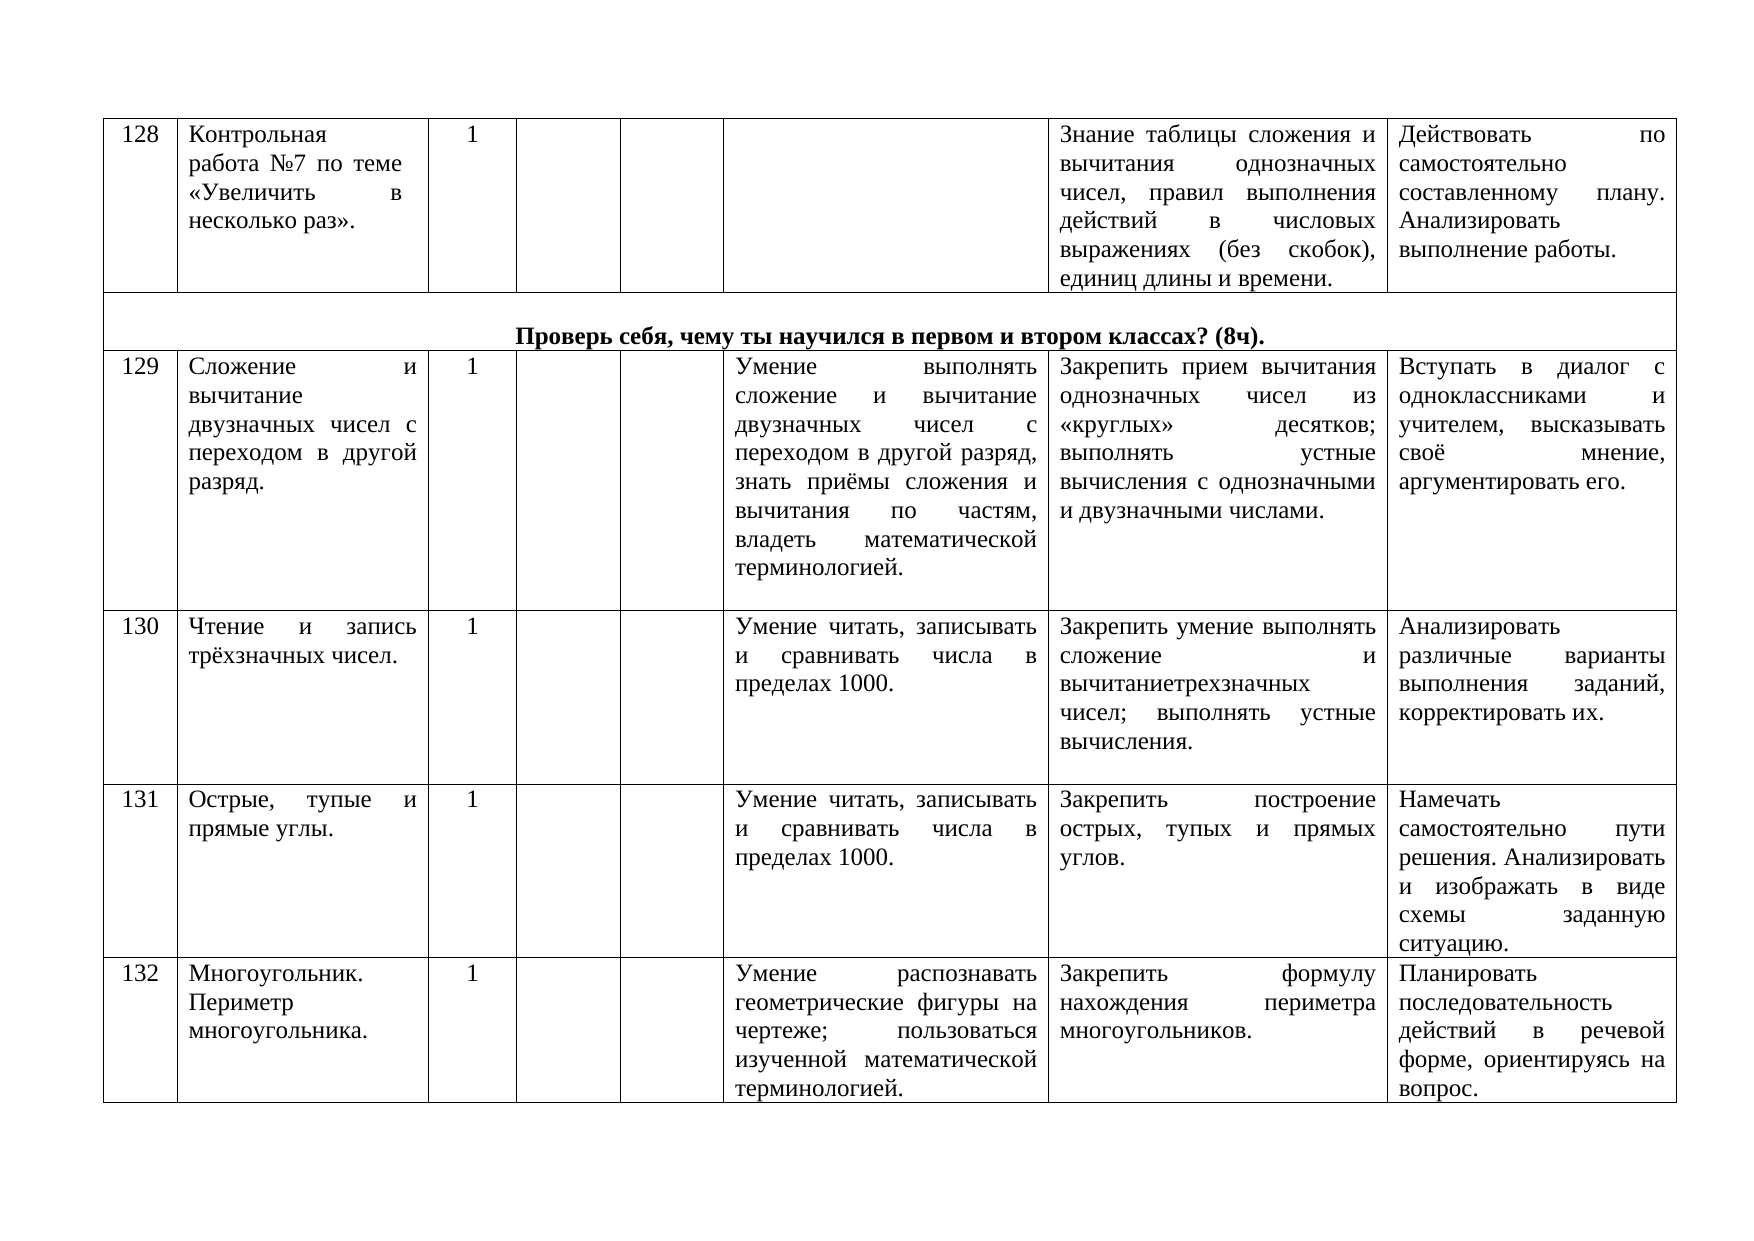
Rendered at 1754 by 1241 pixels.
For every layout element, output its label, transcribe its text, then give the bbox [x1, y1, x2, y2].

table_cell Анализировать различные варианты выполнения заданий, корректировать их. [1388, 611, 1676, 783]
table_cell Намечать самостоятельно пути решения. Анализировать и изображать в виде схемы заданную ситуацию. [1388, 785, 1676, 957]
table_cell Знание таблицы сложения и вычитания однозначных чисел, правил выполнения действий в числовых выражениях (без скобок), единиц длины и времени. [1049, 119, 1387, 292]
table_cell Планировать последовательность действий в речевой форме, ориентируясь на вопрос. [1388, 958, 1676, 1102]
table_cell [621, 785, 723, 957]
table_cell 1 [429, 351, 516, 610]
table_cell Умение читать, записывать и сравнивать числа в пределах 1000. [724, 785, 1048, 957]
table_cell Чтение и запись трёхзначных чисел. [178, 611, 428, 783]
table_cell [517, 611, 620, 783]
table_cell Умение читать, записывать и сравнивать числа в пределах 1000. [724, 611, 1048, 783]
table_cell Умение распознавать геометрические фигуры на чертеже; пользоваться изученной математической терминологией. [724, 958, 1048, 1102]
table_cell Действовать по самостоятельно составленному плану. Анализировать выполнение работы. [1388, 119, 1676, 292]
table_cell [517, 785, 620, 957]
table_cell 130 [104, 611, 177, 783]
table_cell [621, 119, 723, 292]
table_cell [621, 611, 723, 783]
table_cell Вступать в диалог с одноклассниками и учителем, высказывать своё мнение, аргументировать его. [1388, 351, 1676, 610]
table_cell Закрепить построение острых, тупых и прямых углов. [1049, 785, 1387, 957]
table_cell [517, 119, 620, 292]
table_cell [517, 958, 620, 1102]
table_cell [621, 958, 723, 1102]
table_cell Закрепить умение выполнять сложение и вычитаниетрехзначных чисел; выполнять устные вычисления. [1049, 611, 1387, 783]
table_cell Многоугольник. Периметр многоугольника. [178, 958, 428, 1102]
table_cell Контрольная работа №7 по теме «Увеличить в несколько раз». [178, 119, 428, 292]
table_cell Сложение и вычитание двузначных чисел с переходом в другой разряд. [178, 351, 428, 610]
table_cell [621, 351, 723, 610]
table_cell Закрепить прием вычитания однозначных чисел из «круглых» десятков; выполнять устные вычисления с однозначными и двузначными числами. [1049, 351, 1387, 610]
table_cell 132 [104, 958, 177, 1102]
table_cell Умение выполнять сложение и вычитание двузначных чисел с переходом в другой разряд, знать приёмы сложения и вычитания по частям, владеть математической терминологией. [724, 351, 1048, 610]
table_cell 129 [104, 351, 177, 610]
table_cell Закрепить формулу нахождения периметра многоугольников. [1049, 958, 1387, 1102]
table_cell 1 [429, 785, 516, 957]
table_cell 131 [104, 785, 177, 957]
table_cell [517, 351, 620, 610]
table_cell 1 [429, 119, 516, 292]
table_cell [724, 119, 1048, 292]
table_cell 1 [429, 611, 516, 783]
table_cell Острые, тупые и прямые углы. [178, 785, 428, 957]
table_cell 128 [104, 119, 177, 292]
table_cell 1 [429, 958, 516, 1102]
table_cell Проверь себя, чему ты научился в первом и втором классах? (8ч). [104, 293, 1676, 350]
